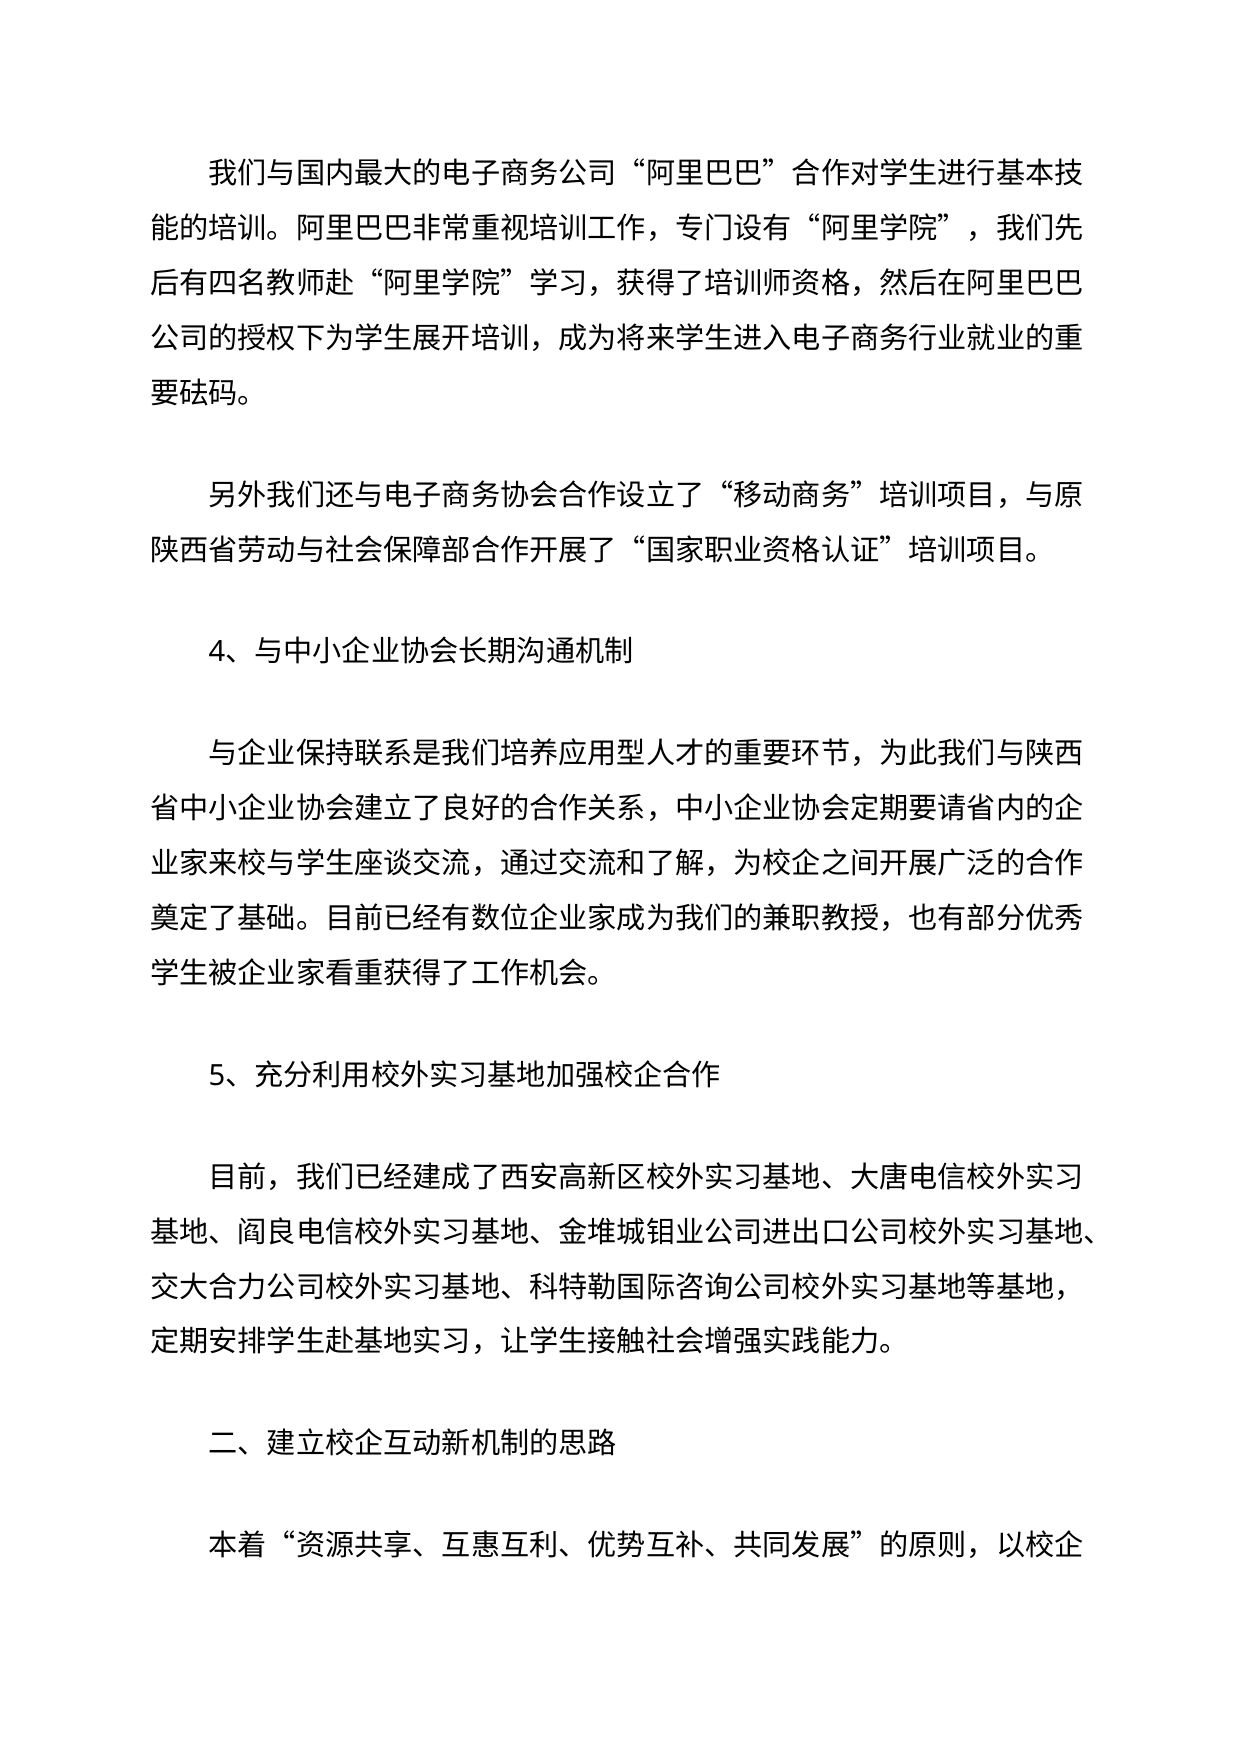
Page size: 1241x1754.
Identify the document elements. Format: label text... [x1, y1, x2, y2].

text 二、建立校企互动新机制的思路 [150, 1420, 1090, 1462]
text 另外我们还与电子商务协会合作设立了“移动商务”培训项目，与原陕西省劳动与社会保障部合作开展了“国家职业资格认证”培训项目。 [150, 471, 1090, 568]
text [150, 1522, 1090, 1564]
text 5、充分利用校外实习基地加强校企合作 [150, 1051, 1090, 1094]
text 我们与国内最大的电子商务公司“阿里巴巴”合作对学生进行基本技能的培训。阿里巴巴非常重视培训工作，专门设有“阿里学院”，我们先后有四名教师赴“阿里学院”学习，获得了培训师资格，然后在阿里巴巴公司的授权下为学生展开培训，成为将来学生进入电子商务行业就业的重要砝码。 [150, 150, 1090, 412]
text 目前，我们已经建成了西安高新区校外实习基地、大唐电信校外实习基地、阎良电信校外实习基地、金堆城钼业公司进出口公司校外实习基地、交大合力公司校外实习基地、科特勒国际咨询公司校外实习基地等基地，定期安排学生赴基地实习，让学生接触社会增强实践能力。 [150, 1153, 1090, 1360]
text 4、与中小企业协会长期沟通机制 [150, 628, 1090, 670]
text 与企业保持联系是我们培养应用型人才的重要环节，为此我们与陕西省中小企业协会建立了良好的合作关系，中小企业协会定期要请省内的企业家来校与学生座谈交流，通过交流和了解，为校企之间开展广泛的合作奠定了基础。目前已经有数位企业家成为我们的兼职教授，也有部分优秀学生被企业家看重获得了工作机会。 [150, 730, 1090, 992]
